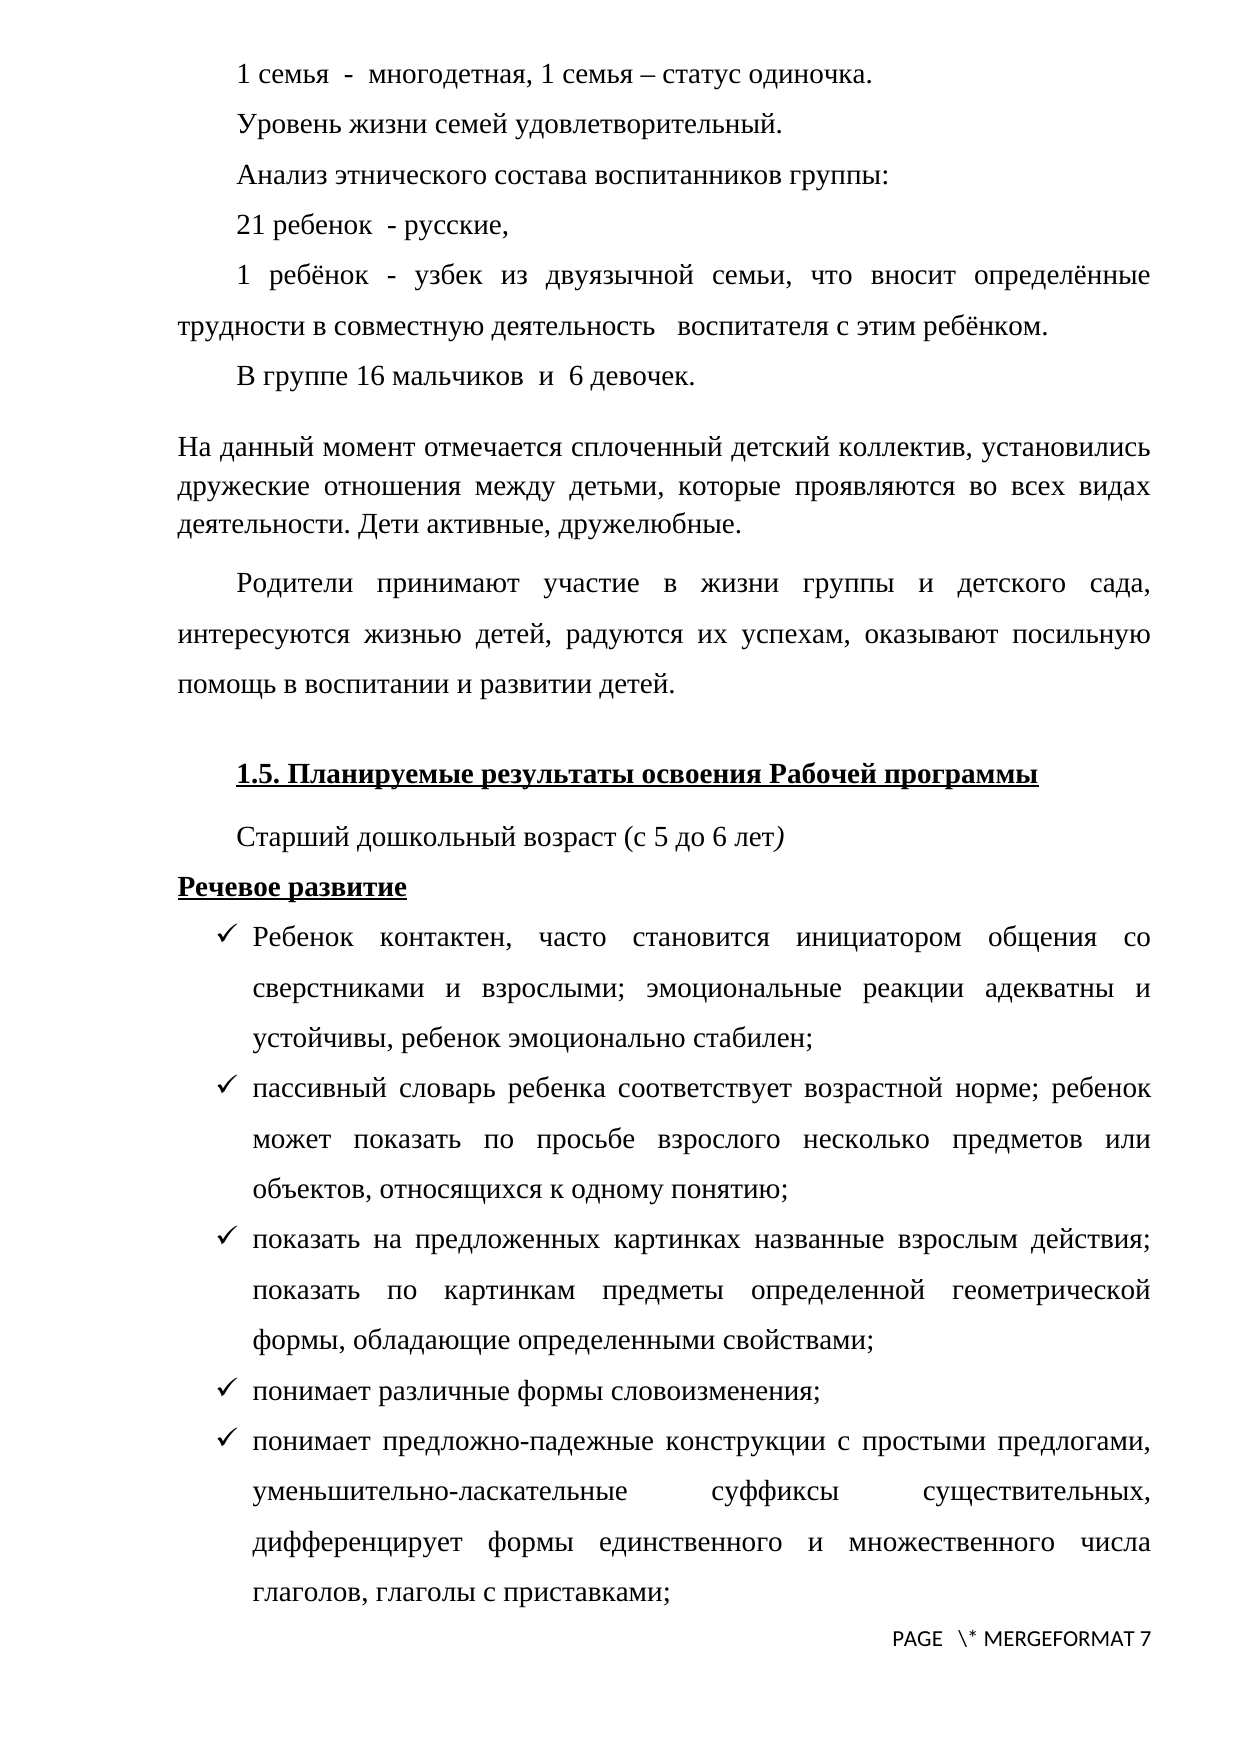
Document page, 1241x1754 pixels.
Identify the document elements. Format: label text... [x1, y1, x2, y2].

list Ребенок контактен, часто становится инициатором общения со сверстниками и взрослыми; эмоциональные реакции адекватны и устойчивы, ребенок эмоционально стабилен; [215, 919, 1152, 1054]
text Старший дошкольный возраст (с 5 до 6 лет) [177, 819, 1181, 852]
list понимает предложно-падежные конструкции с простыми предлогами, уменьшительно-ласкательные суффиксы существительных, дифференцирует формы единственного и множественного числа глаголов, глаголы с приставками; [215, 1423, 1152, 1608]
text Родители принимают участие в жизни группы и детского сада, интересуются жизнью детей, радуются их успехам, оказывают посильную помощь в воспитании и развитии детей. [177, 566, 1152, 700]
text 1 семья - многодетная, 1 семья – статус одиночка. [177, 56, 1152, 90]
text Речевое развитие [177, 869, 1152, 903]
list пассивный словарь ребенка соответствует возрастной норме; ребенок может показать по просьбе взрослого несколько предметов или объектов, относящихся к одному понятию; [215, 1071, 1152, 1205]
text 1.5. Планируемые результаты освоения Рабочей программы [177, 756, 1152, 789]
text Уровень жизни семей удовлетворительный. [177, 106, 1152, 140]
list понимает различные формы словоизменения; [215, 1373, 1152, 1406]
text 1 ребёнок - узбек из двуязычной семьи, что вносит определённые трудности в совместную деятельность воспитателя с этим ребёнком. [177, 257, 1152, 341]
text 21 ребенок - русские, [177, 207, 1152, 241]
text На данный момент отмечается сплоченный детский коллектив, установились дружеские отношения между детьми, которые проявляются во всех видах деятельности. Дети активные, дружелюбные. [177, 429, 1152, 540]
list показать на предложенных картинках названные взрослым действия; показать по картинкам предметы определенной геометрической формы, обладающие определенными свойствами; [215, 1222, 1152, 1356]
text Анализ этнического состава воспитанников группы: [177, 157, 1152, 190]
text В группе 16 мальчиков и 6 девочек. [177, 358, 1152, 392]
